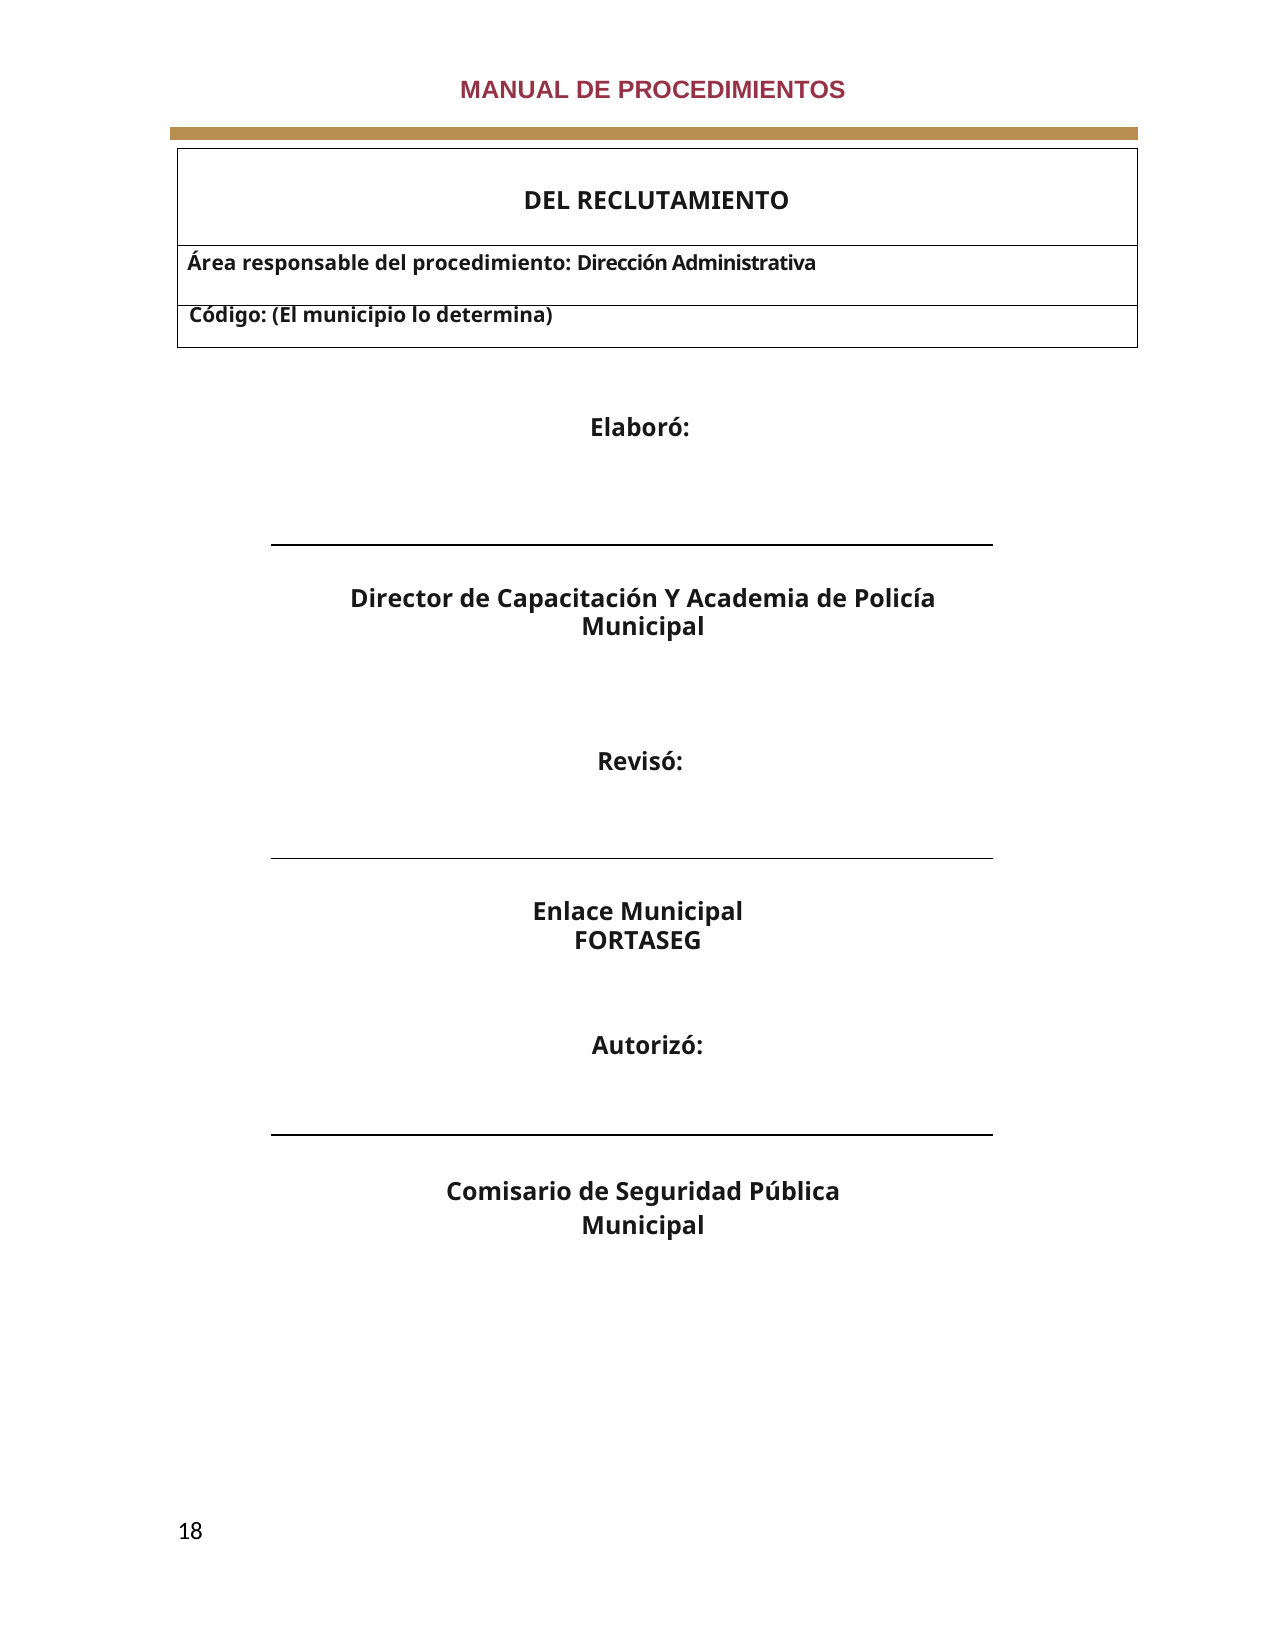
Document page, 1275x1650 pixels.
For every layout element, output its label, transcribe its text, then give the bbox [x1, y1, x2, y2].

text Elaboró: [177, 412, 1102, 441]
table_cell Área responsable del procedimiento: Dirección Administrativa [178, 246, 1137, 304]
text Enlace Municipal FORTASEG [517, 897, 758, 953]
text Autorizó: [472, 1031, 822, 1059]
text Comisario de Seguridad Pública Municipal [432, 1173, 853, 1241]
text Revisó: [177, 747, 1102, 775]
text Director de Capacitación Y Academia de Policía Municipal [341, 583, 945, 640]
table_header DEL RECLUTAMIENTO [178, 149, 1137, 245]
table_cell Código: (El municipio lo determina) [178, 306, 1137, 347]
